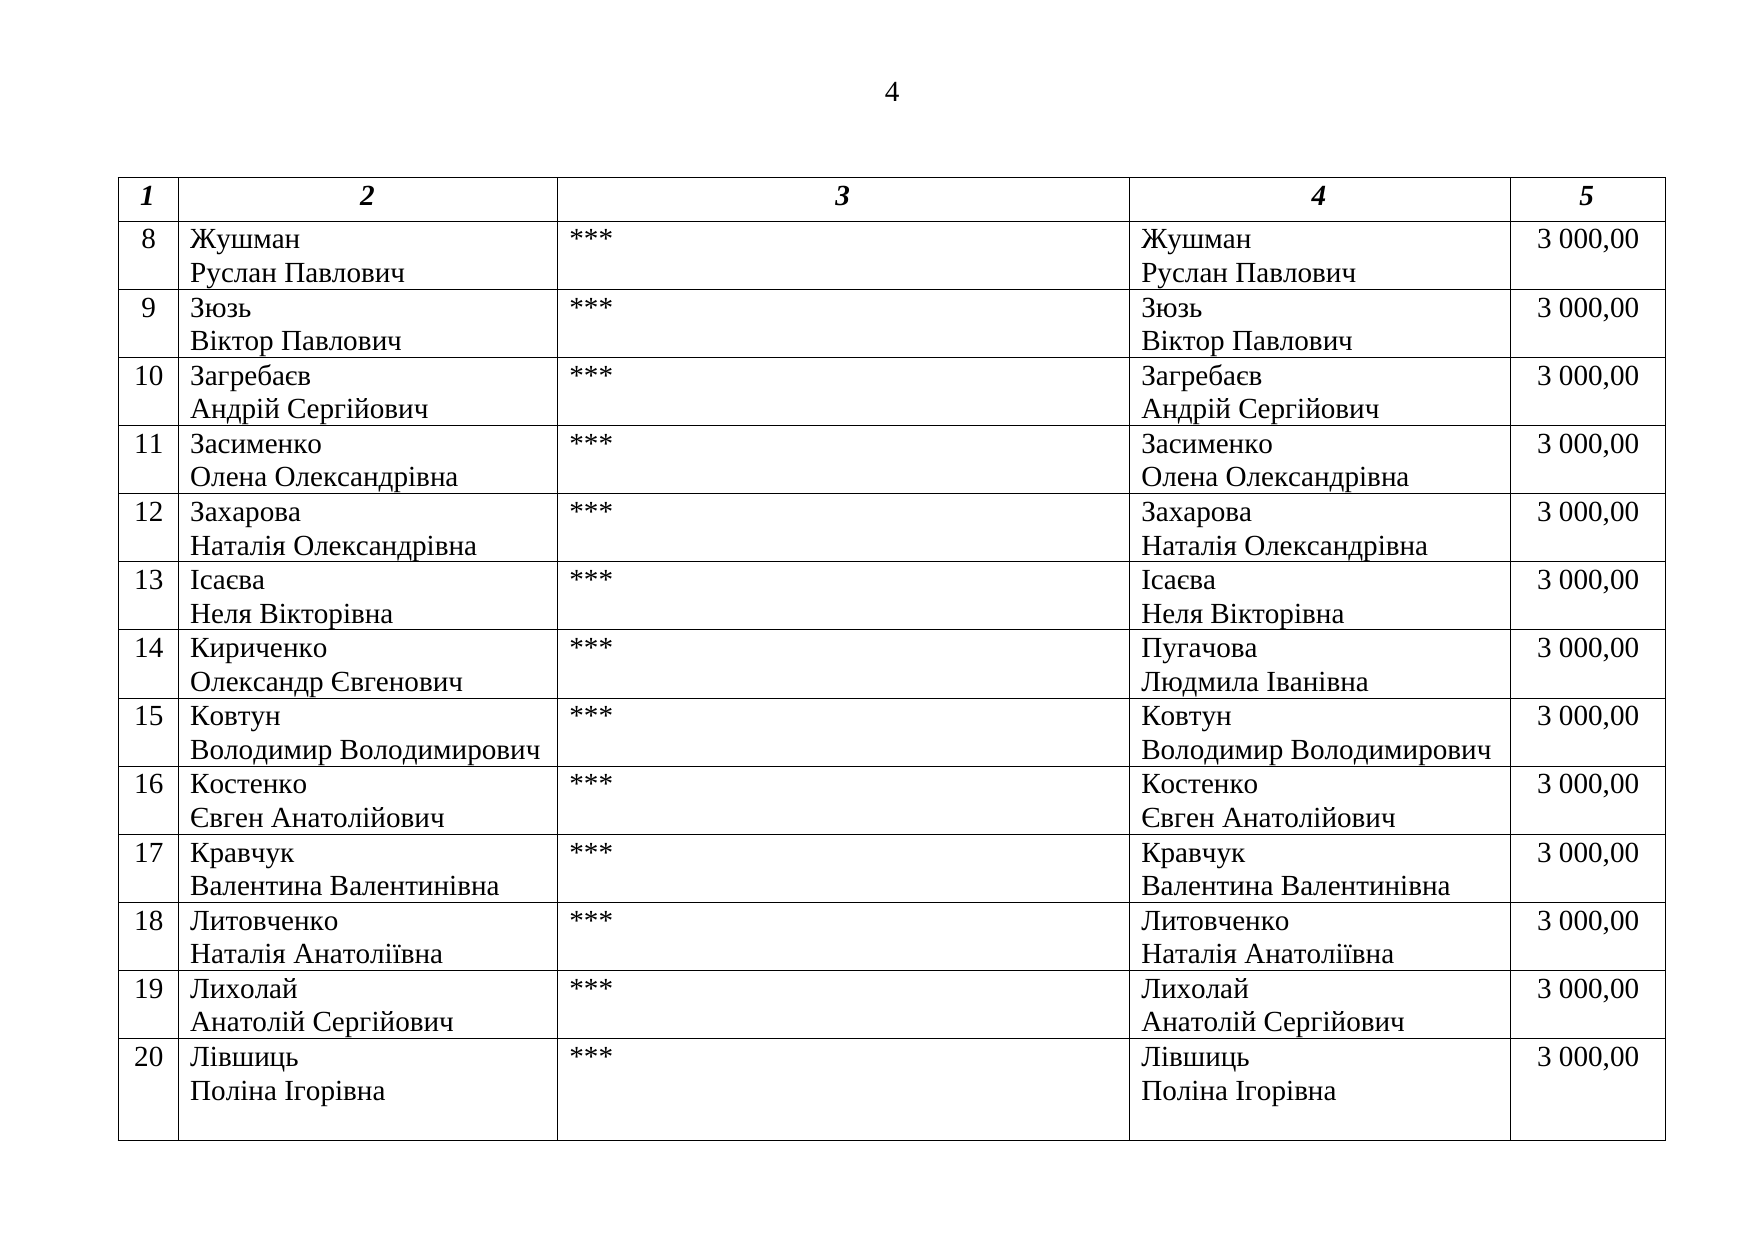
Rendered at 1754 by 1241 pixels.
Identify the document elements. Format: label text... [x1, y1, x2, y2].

table_cell 16 [119, 767, 178, 834]
table_cell 12 [119, 494, 178, 561]
table_cell 18 [119, 903, 178, 970]
table_cell Пугачова Людмила Іванівна [1130, 630, 1510, 697]
table_cell *** [558, 767, 1129, 834]
table_cell 5 [1511, 178, 1665, 221]
table_cell 3 000,00 [1511, 767, 1665, 834]
table_cell 3 000,00 [1511, 1039, 1665, 1140]
table_cell Костенко Євген Анатолійович [1130, 767, 1510, 834]
table_cell Жушман Руслан Павлович [179, 222, 557, 289]
table_cell 3 000,00 [1511, 222, 1665, 289]
table_cell 3 000,00 [1511, 903, 1665, 970]
table_cell 2 [179, 178, 557, 221]
table_cell Захарова Наталія Олександрівна [179, 494, 557, 561]
table_cell 13 [119, 562, 178, 629]
table_cell Ісаєва Неля Вікторівна [1130, 562, 1510, 629]
table_cell 9 [119, 290, 178, 357]
table_cell 3 000,00 [1511, 290, 1665, 357]
table_cell *** [558, 358, 1129, 425]
table_cell 3 000,00 [1511, 426, 1665, 493]
table_cell *** [558, 971, 1129, 1038]
table_cell 3 000,00 [1511, 358, 1665, 425]
table_cell 3 000,00 [1511, 835, 1665, 902]
table_cell *** [558, 494, 1129, 561]
table_cell 3 000,00 [1511, 699, 1665, 766]
table_cell 3 [558, 178, 1129, 221]
table_cell *** [558, 630, 1129, 697]
table_cell Жушман Руслан Павлович [1130, 222, 1510, 289]
table_cell *** [558, 222, 1129, 289]
table_cell Зюзь Віктор Павлович [179, 290, 557, 357]
table_cell *** [558, 426, 1129, 493]
table_cell 1 [119, 178, 178, 221]
table_cell 3 000,00 [1511, 630, 1665, 697]
table_cell 19 [119, 971, 178, 1038]
table_cell 8 [119, 222, 178, 289]
table_cell 15 [119, 699, 178, 766]
table_cell Литовченко Наталія Анатоліївна [1130, 903, 1510, 970]
table_cell Костенко Євген Анатолійович [179, 767, 557, 834]
table_cell Ковтун Володимир Володимирович [179, 699, 557, 766]
table_cell Лівшиць Поліна Ігорівна [179, 1039, 557, 1140]
table_cell Кравчук Валентина Валентинівна [1130, 835, 1510, 902]
table_cell Загребаєв Андрій Сергійович [179, 358, 557, 425]
table_cell Загребаєв Андрій Сергійович [1130, 358, 1510, 425]
table_cell *** [558, 562, 1129, 629]
table_cell Засименко Олена Олександрівна [1130, 426, 1510, 493]
table_cell *** [558, 699, 1129, 766]
table_cell 3 000,00 [1511, 971, 1665, 1038]
table_cell *** [558, 903, 1129, 970]
table_cell Лихолай Анатолій Сергійович [179, 971, 557, 1038]
table_cell 10 [119, 358, 178, 425]
table_cell Ковтун Володимир Володимирович [1130, 699, 1510, 766]
table_cell Кравчук Валентина Валентинівна [179, 835, 557, 902]
table_cell *** [558, 1039, 1129, 1140]
table_cell 11 [119, 426, 178, 493]
table_cell Зюзь Віктор Павлович [1130, 290, 1510, 357]
table_cell Ісаєва Неля Вікторівна [179, 562, 557, 629]
table_cell 17 [119, 835, 178, 902]
table_cell Засименко Олена Олександрівна [179, 426, 557, 493]
table_cell 20 [119, 1039, 178, 1140]
table_cell Литовченко Наталія Анатоліївна [179, 903, 557, 970]
table_cell Захарова Наталія Олександрівна [1130, 494, 1510, 561]
table_cell 3 000,00 [1511, 494, 1665, 561]
table_cell Кириченко Олександр Євгенович [179, 630, 557, 697]
table_cell 14 [119, 630, 178, 697]
table_cell *** [558, 290, 1129, 357]
table_cell *** [558, 835, 1129, 902]
table_cell 3 000,00 [1511, 562, 1665, 629]
table_cell Лихолай Анатолій Сергійович [1130, 971, 1510, 1038]
table_cell 4 [1130, 178, 1510, 221]
table_cell Лівшиць Поліна Ігорівна [1130, 1039, 1510, 1140]
